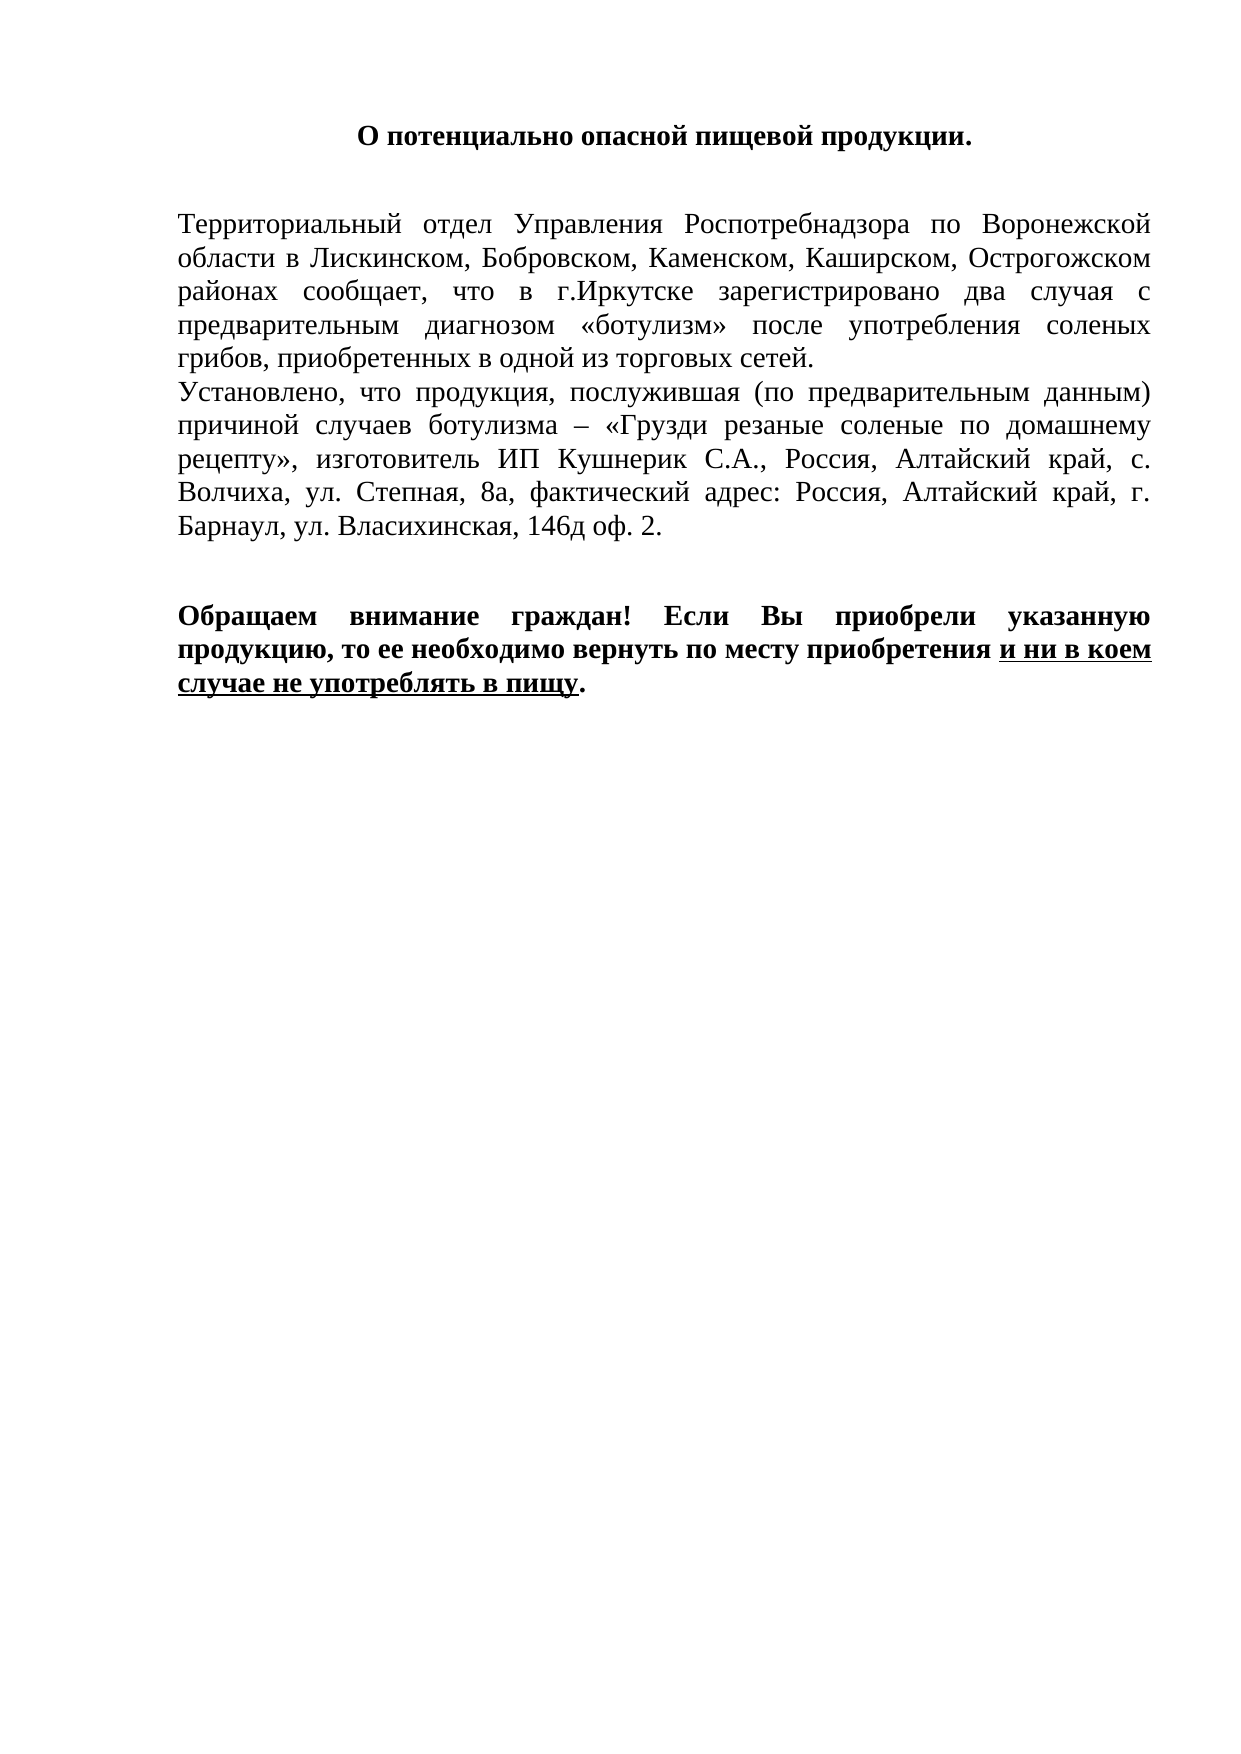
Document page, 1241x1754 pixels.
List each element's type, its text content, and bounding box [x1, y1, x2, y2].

text Установлено, что продукция, послужившая (по предварительным данным) причиной случаев ботулизма – «Грузди резаные соленые по домашнему рецепту», изготовитель ИП Кушнерик С.А., Россия, Алтайский край, с. Волчиха, ул. Степная, 8а, фактический адрес: Россия, Алтайский край, г. Барнаул, ул. Власихинская, 146д оф. 2. [177, 374, 1152, 542]
text Обращаем внимание граждан! Если Вы приобрели указанную продукцию, то ее необходимо вернуть по месту приобретения и ни в коем случае не употреблять в пищу. [177, 598, 1152, 699]
text Территориальный отдел Управления Роспотребнадзора по Воронежской области в Лискинском, Бобровском, Каменском, Каширском, Острогожском районах сообщает, что в г.Иркутске зарегистрировано два случая с предварительным диагнозом «ботулизм» после употребления соленых грибов, приобретенных в одной из торговых сетей. [177, 206, 1152, 374]
text О потенциально опасной пищевой продукции. [177, 118, 1152, 152]
